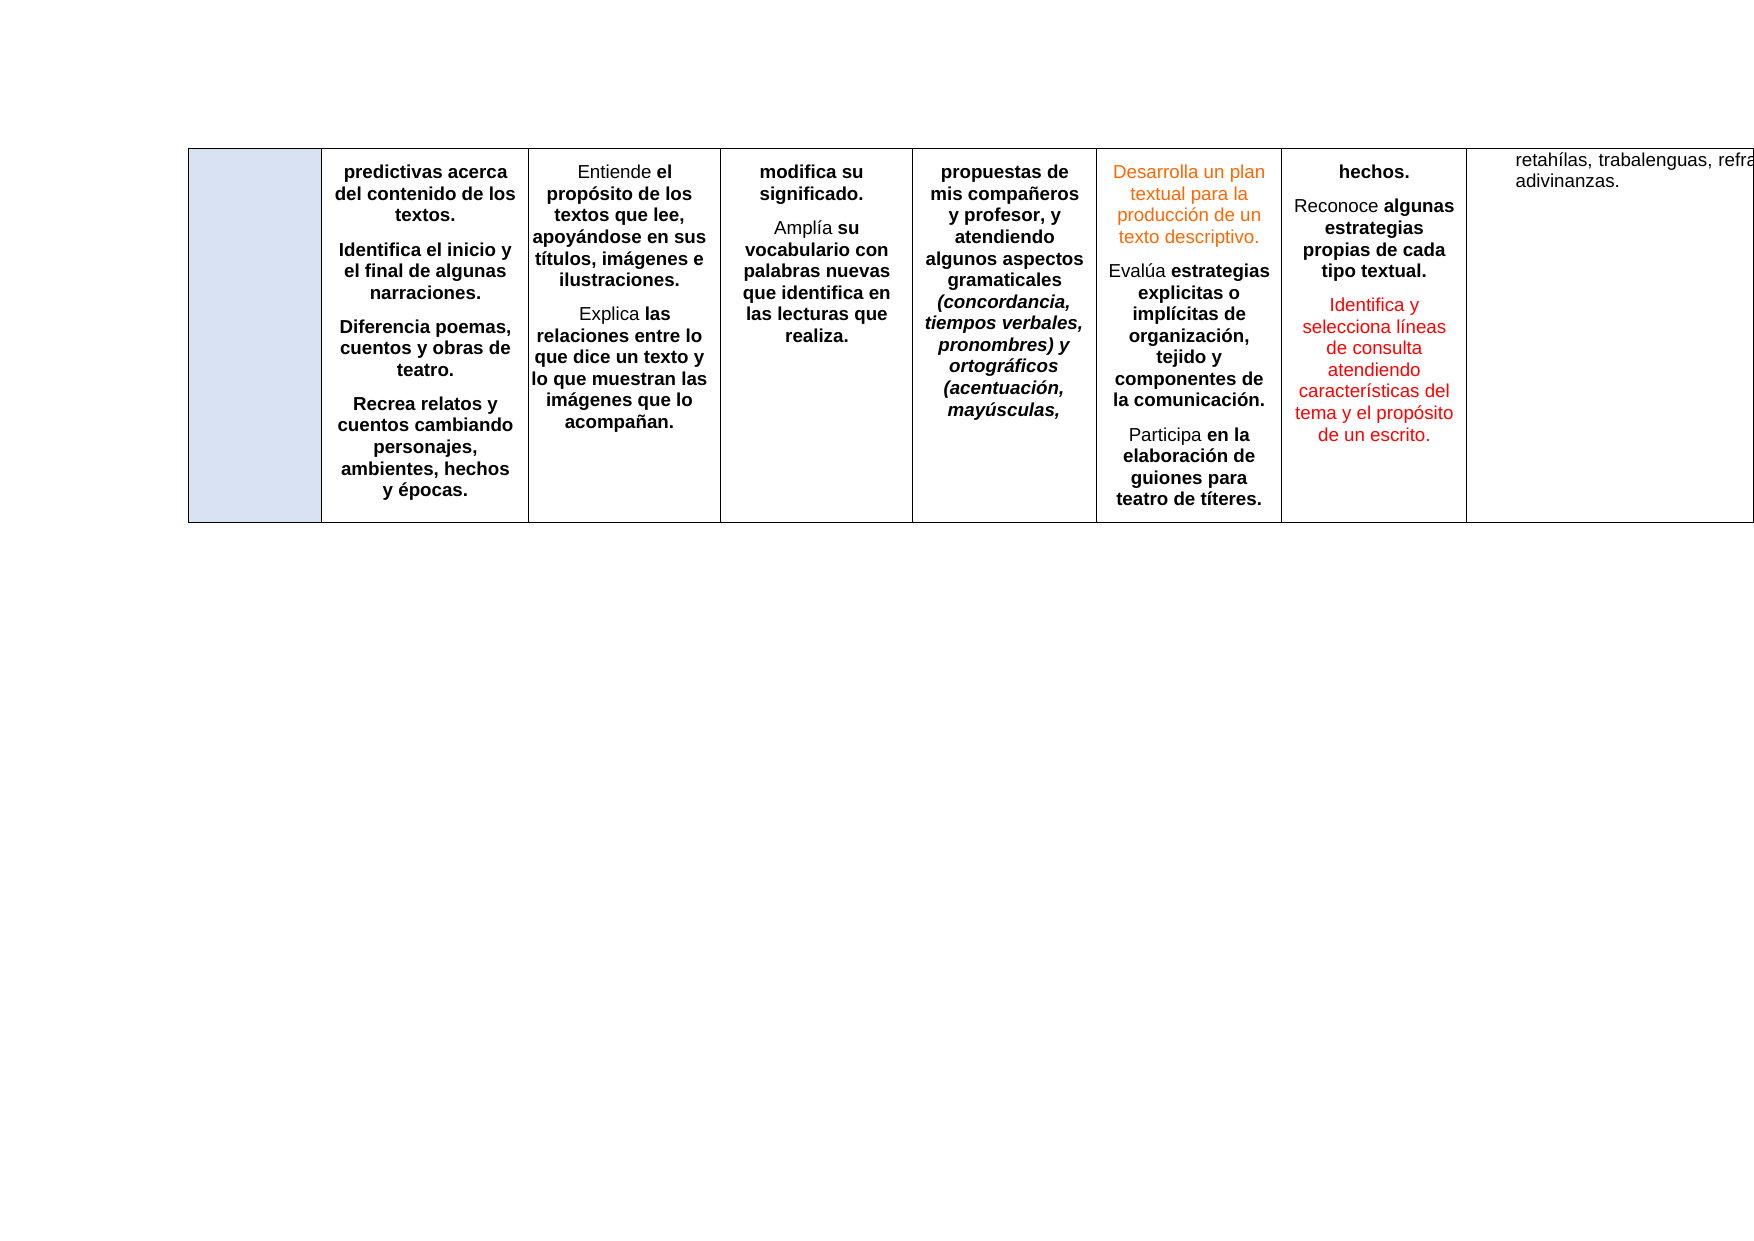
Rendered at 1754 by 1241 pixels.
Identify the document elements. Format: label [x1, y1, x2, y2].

table_cell [913, 149, 1096, 522]
table_cell [189, 149, 321, 522]
table_cell [1467, 149, 1753, 522]
table_cell [721, 149, 912, 522]
table_cell [529, 149, 720, 522]
table_cell [1097, 149, 1281, 522]
table_cell [322, 149, 528, 522]
table_cell [1282, 149, 1466, 522]
